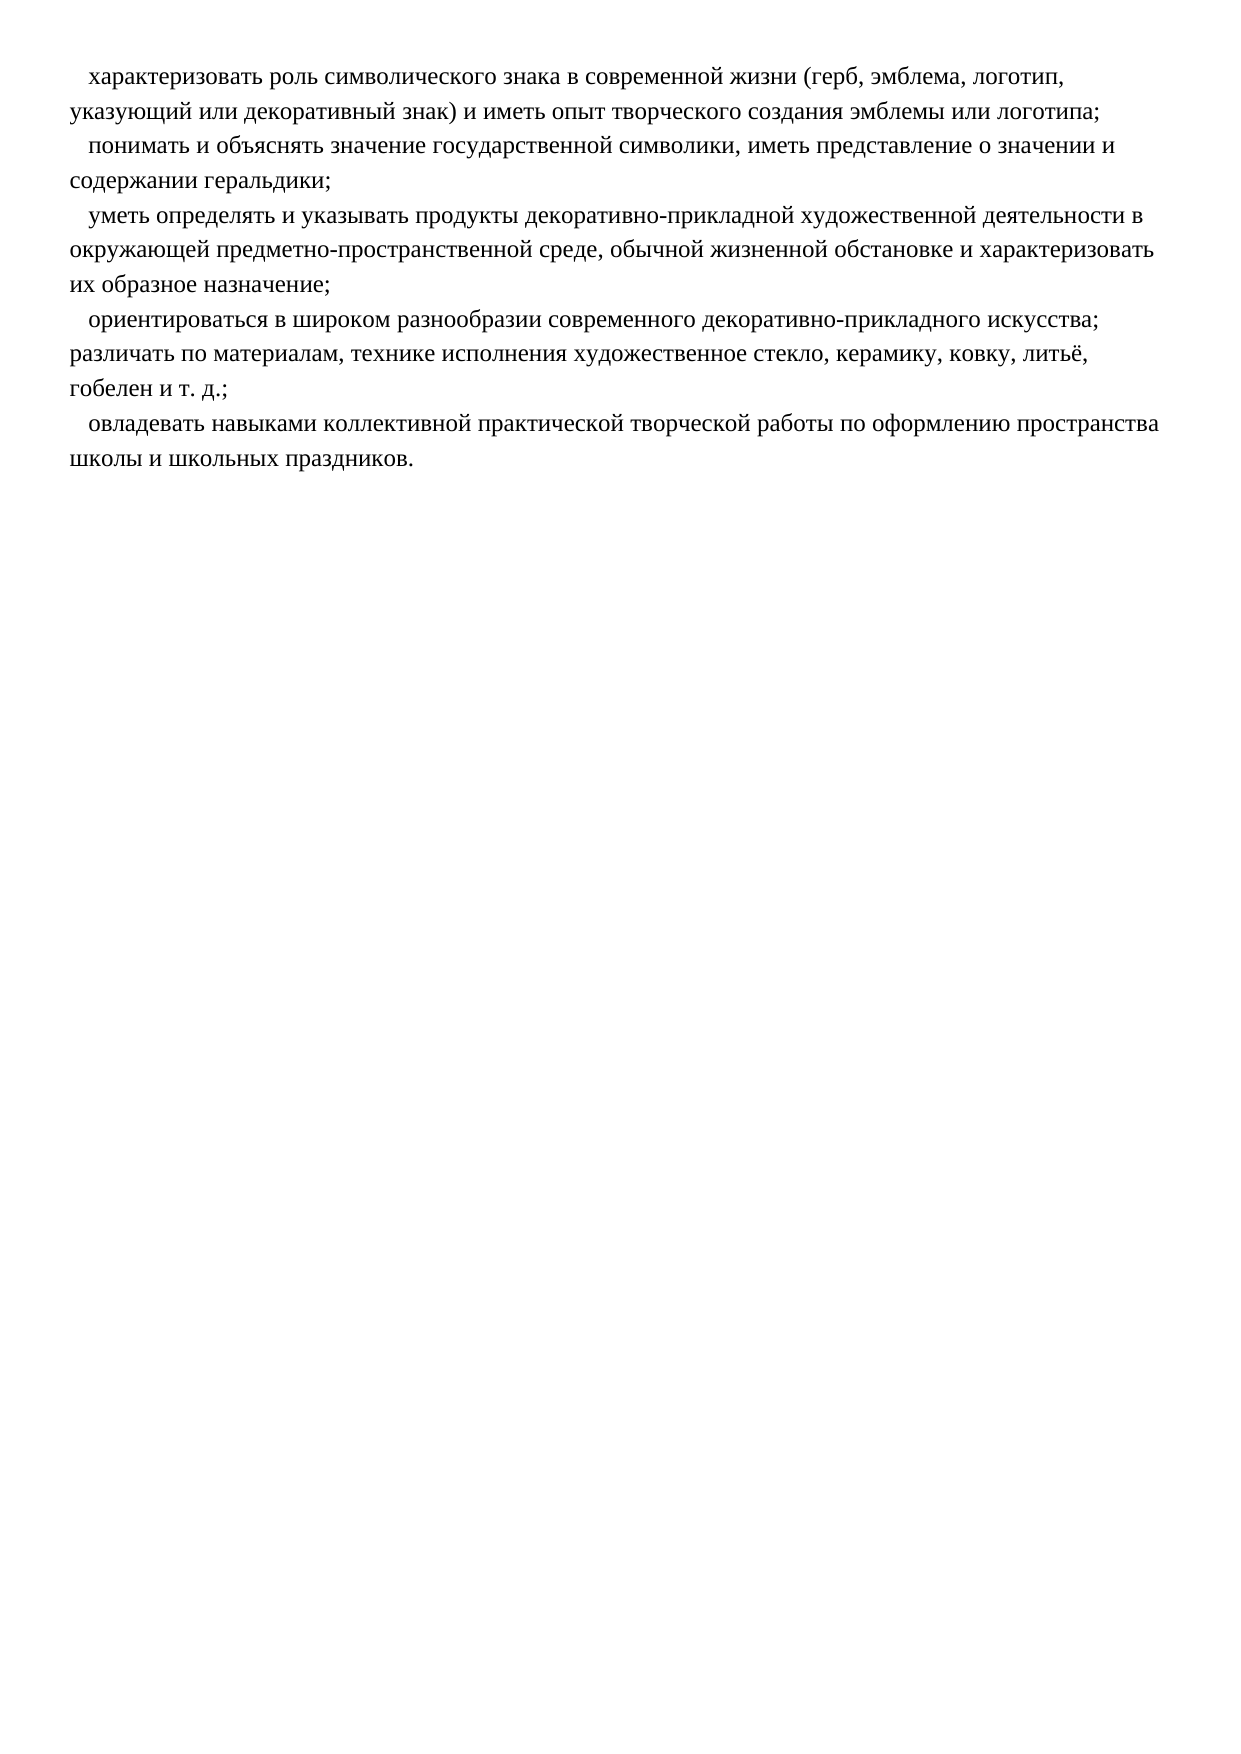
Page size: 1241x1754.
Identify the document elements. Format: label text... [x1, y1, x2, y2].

text овладевать навыками коллективной практической творческой работы по оформлению пространства школы и школьных праздников. [69, 408, 1164, 471]
text уметь определять и указывать продукты декоративно-прикладной художественной деятельности в окружающей предметно-пространственной среде, обычной жизненной обстановке и характеризовать их образное назначение; [69, 200, 1164, 298]
text ориентироваться в широком разнообразии современного декоративно-прикладного искусства; различать по материалам, технике исполнения художественное стекло, керамику, ковку, литьё, гобелен и т. д.; [69, 304, 1164, 402]
text характеризовать роль символического знака в современной жизни (герб, эмблема, логотип, указующий или декоративный знак) и иметь опыт творческого создания эмблемы или логотипа; [69, 61, 1164, 124]
text понимать и объяснять значение государственной символики, иметь представление о значении и содержании геральдики; [69, 130, 1164, 194]
